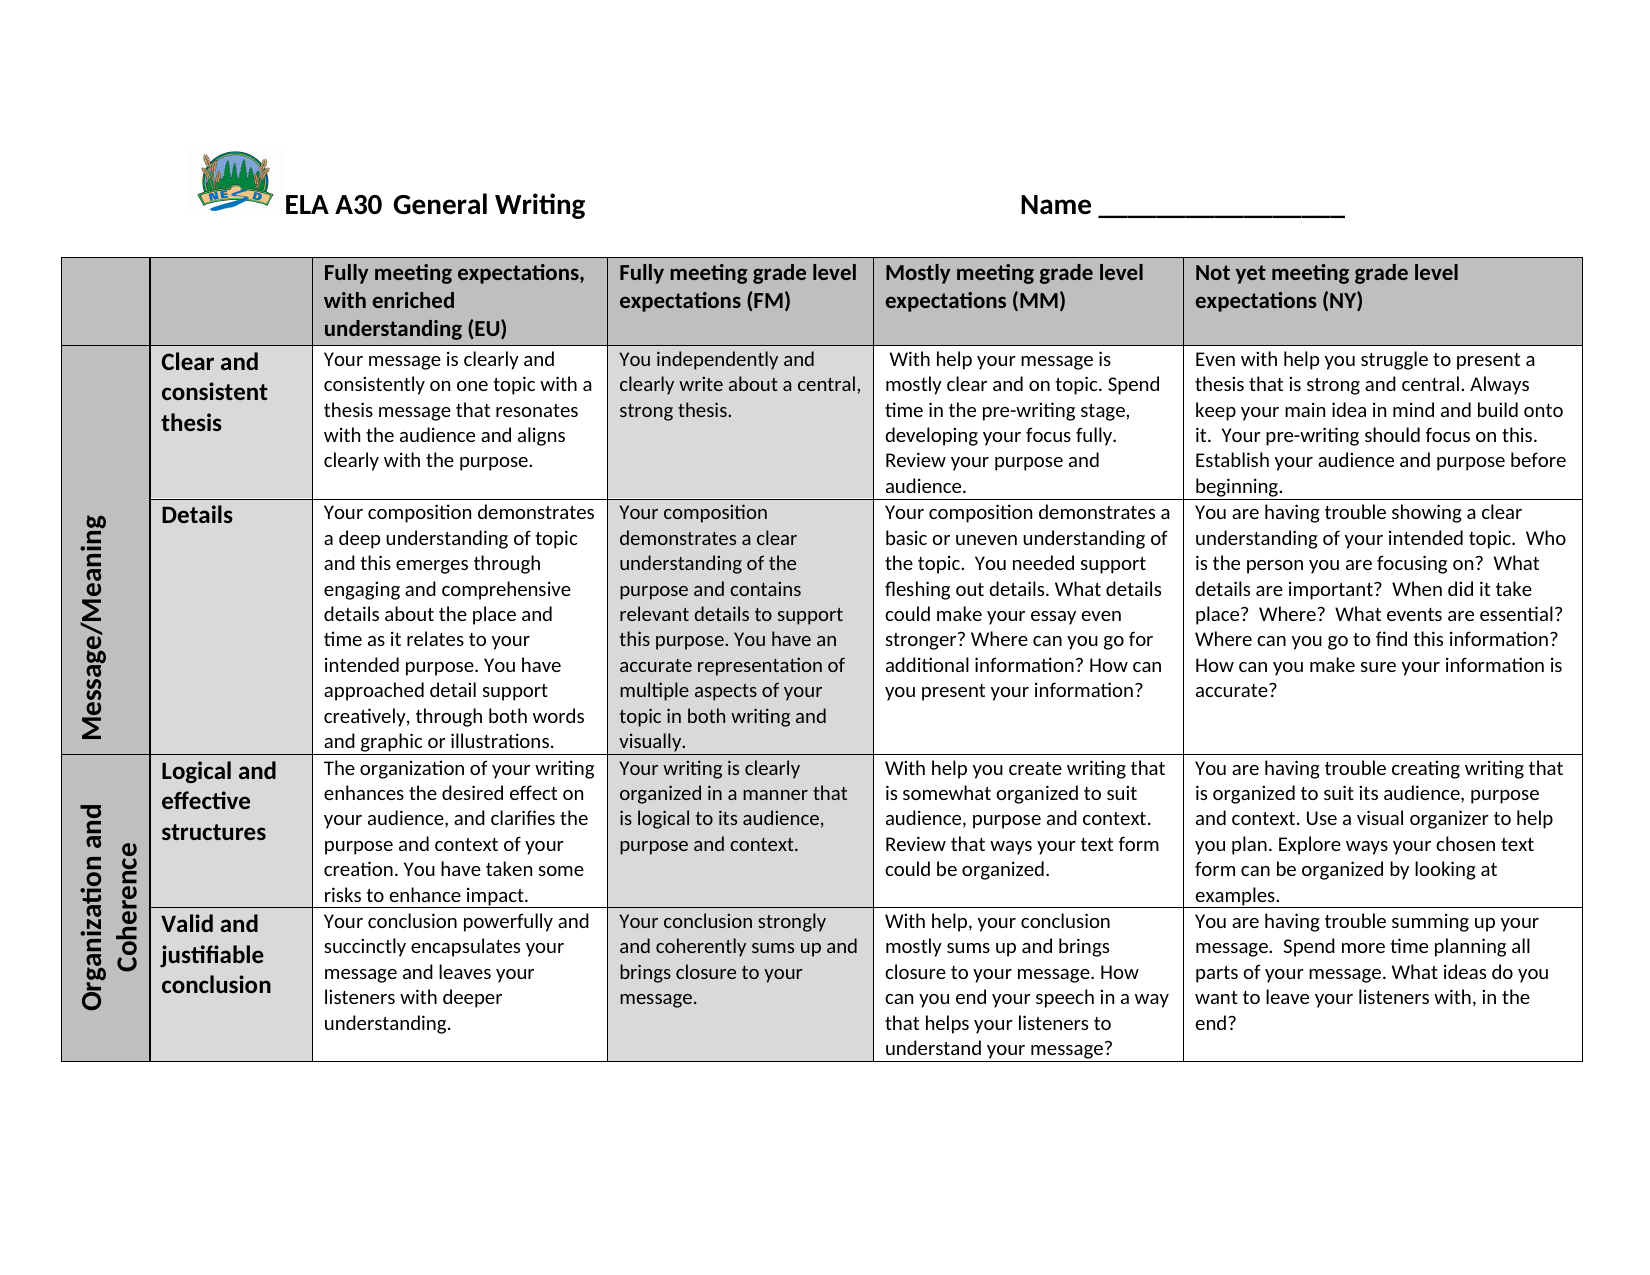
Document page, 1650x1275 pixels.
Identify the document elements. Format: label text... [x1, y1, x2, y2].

table_cell With help, your conclusion mostly sums up and brings closure to your message. How can you end your speech in a way that helps your listeners to understand your message? [874, 908, 1183, 1061]
table_cell You independently and clearly write about a central, strong thesis. [608, 346, 873, 498]
table_cell Your composition demonstrates a basic or uneven understanding of the topic. You needed support fleshing out details. What details could make your essay even stronger? Where can you go for additional information? How can you present your information? [874, 500, 1183, 754]
table_cell Your conclusion powerfully and succinctly encapsulates your message and leaves your listeners with deeper understanding. [313, 908, 607, 1061]
table_cell Valid and justifiable conclusion [151, 908, 312, 1061]
table_cell Your composition demonstrates a clear understanding of the purpose and contains relevant details to support this purpose. You have an accurate representation of multiple aspects of your topic in both writing and visually. [608, 500, 873, 754]
table_cell Your writing is clearly organized in a manner that is logical to its audience, purpose and context. [608, 755, 873, 907]
table_cell The organization of your writing enhances the desired effect on your audience, and clarifies the purpose and context of your creation. You have taken some risks to enhance impact. [313, 755, 607, 907]
text ELA A30 General Writing Name _________________ [187, 150, 1500, 221]
table_cell Your message is clearly and consistently on one topic with a thesis message that resonates with the audience and aligns clearly with the purpose. [313, 346, 607, 498]
table_cell Clear and consistent thesis [151, 346, 312, 498]
table_header Mostly meeting grade level expectations (MM) [874, 258, 1183, 345]
table_cell Your conclusion strongly and coherently sums up and brings closure to your message. [608, 908, 873, 1061]
table_header Fully meeting grade level expectations (FM) [608, 258, 873, 345]
table_cell You are having trouble creating writing that is organized to suit its audience, purpose and context. Use a visual organizer to help you plan. Explore ways your chosen text form can be organized by looking at examples. [1184, 755, 1582, 907]
table_header Not yet meeting grade level expectations (NY) [1184, 258, 1582, 345]
table_cell Even with help you struggle to present a thesis that is strong and central. Always keep your main idea in mind and build onto it. Your pre-writing should focus on this. Establish your audience and purpose before beginning. [1184, 346, 1582, 498]
table_cell With help your message is mostly clear and on topic. Spend time in the pre-writing stage, developing your focus fully. Review your purpose and audience. [874, 346, 1183, 498]
table_cell Details [151, 500, 312, 754]
table_cell You are having trouble showing a clear understanding of your intended topic. Who is the person you are focusing on? What details are important? When did it take place? Where? What events are essential? Where can you go to find this information? How can you make sure your information is accurate? [1184, 500, 1582, 754]
table_cell Message/Meaning [62, 346, 149, 754]
table_cell You are having trouble summing up your message. Spend more time planning all parts of your message. What ideas do you want to leave your listeners with, in the end? [1184, 908, 1582, 1061]
table_cell With help you create writing that is somewhat organized to suit audience, purpose and context. Review that ways your text form could be organized. [874, 755, 1183, 907]
table_header [62, 258, 149, 345]
table_header [151, 258, 312, 345]
table_cell Your composition demonstrates a deep understanding of topic and this emerges through engaging and comprehensive details about the place and time as it relates to your intended purpose. You have approached detail support creatively, through both words and graphic or illustrations. [313, 500, 607, 754]
table_cell Organization and Coherence [62, 755, 149, 1061]
table_header Fully meeting expectations, with enriched understanding (EU) [313, 258, 607, 345]
table_cell Logical and effective structures [151, 755, 312, 907]
